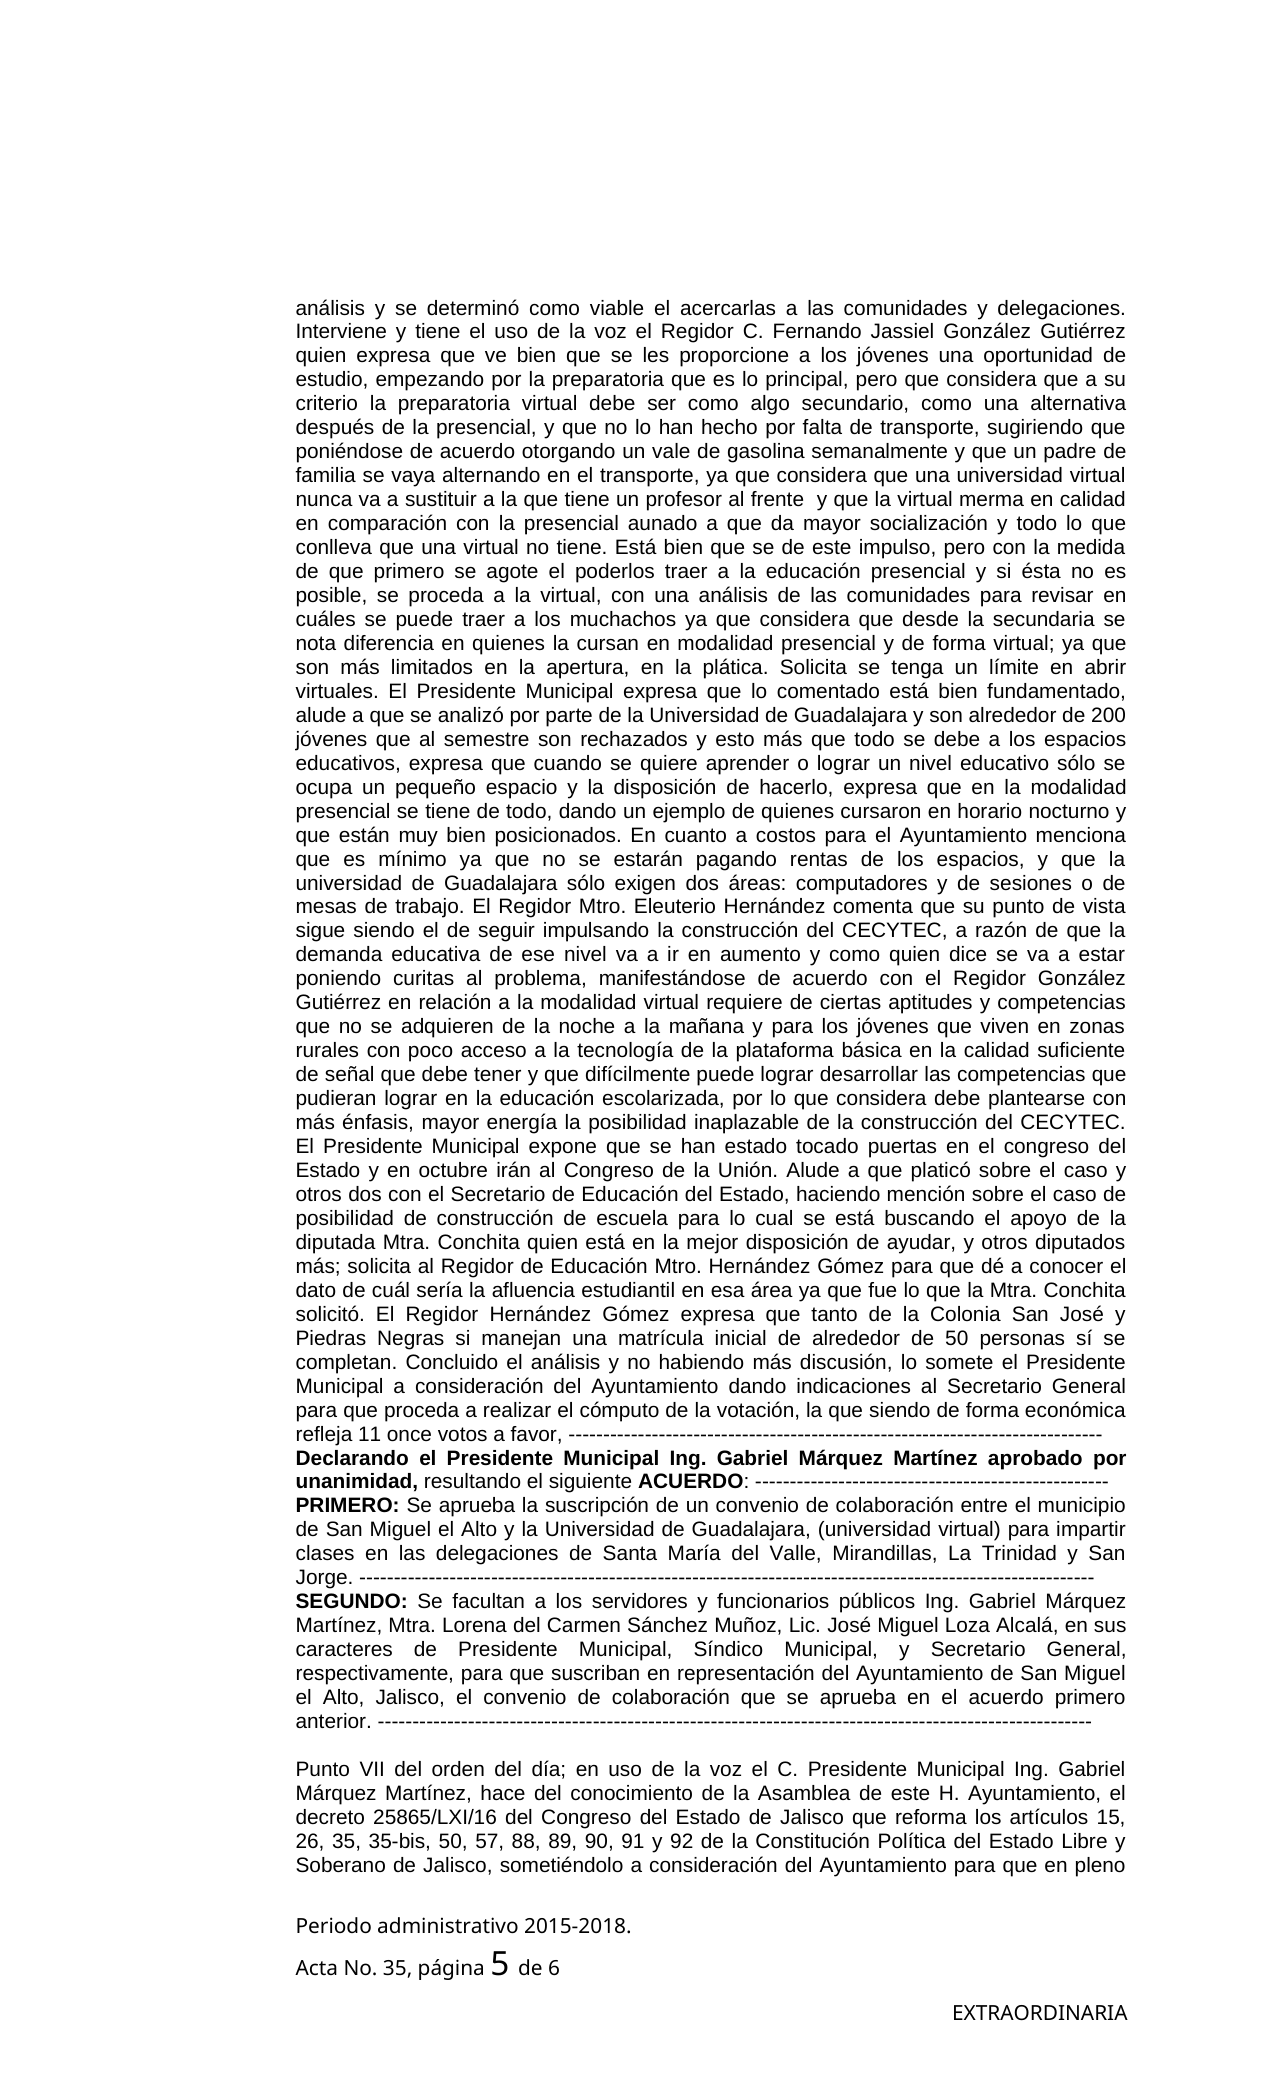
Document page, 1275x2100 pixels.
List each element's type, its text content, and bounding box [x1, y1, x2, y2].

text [295, 1757, 1127, 1877]
text Declarando el Presidente Municipal Ing. Gabriel Márquez Martínez aprobado por unanimidad, resultando el siguiente ACUERDO: --------------------------------------------------- [295, 1445, 1127, 1493]
text PRIMERO: Se aprueba la suscripción de un convenio de colaboración entre el municipio de San Miguel el Alto y la Universidad de Guadalajara, (universidad virtual) para impartir clases en las delegaciones de Santa María del Valle, Mirandillas, La Trinidad y San Jorge. ---------------------------------------------------------------------------------------------------------- [295, 1493, 1127, 1589]
text SEGUNDO: Se facultan a los servidores y funcionarios públicos Ing. Gabriel Márquez Martínez, Mtra. Lorena del Carmen Sánchez Muñoz, Lic. José Miguel Loza Alcalá, en sus caracteres de Presidente Municipal, Síndico Municipal, y Secretario General, respectivamente, para que suscriban en representación del Ayuntamiento de San Miguel el Alto, Jalisco, el convenio de colaboración que se aprueba en el acuerdo primero anterior. ------------------------------------------------------------------------------------------------------- [295, 1589, 1127, 1733]
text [295, 295, 1127, 1445]
